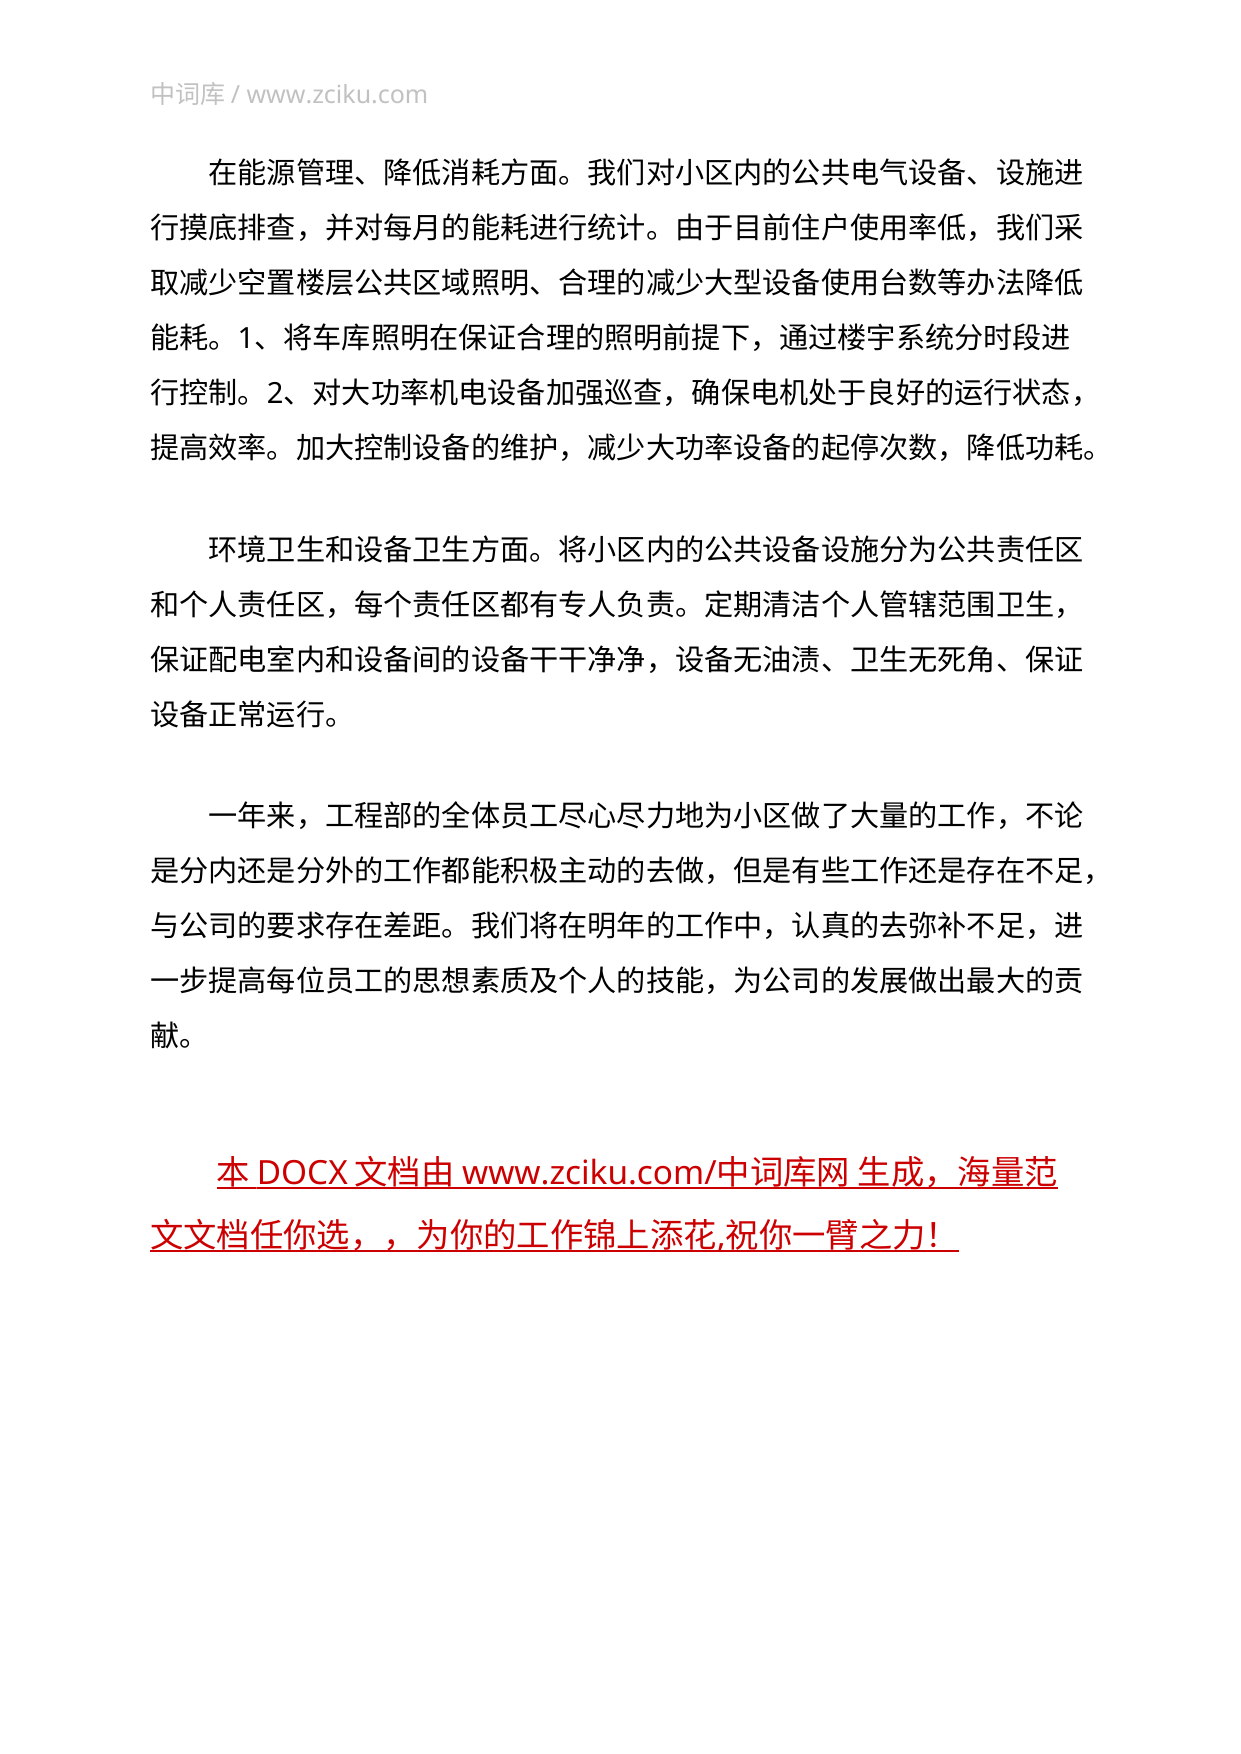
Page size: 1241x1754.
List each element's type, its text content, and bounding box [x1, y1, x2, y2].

text 本DOCX文档由 www.zciku.com/中词库网 生成，海量范文文档任你选，，为你的工作锦上添花,祝你一臂之力！ [150, 1146, 1090, 1257]
text 环境卫生和设备卫生方面。将小区内的公共设备设施分为公共责任区和个人责任区，每个责任区都有专人负责。定期清洁个人管辖范围卫生，保证配电室内和设备间的设备干干净净，设备无油渍、卫生无死角、保证设备正常运行。 [150, 526, 1090, 733]
text 在能源管理、降低消耗方面。我们对小区内的公共电气设备、设施进行摸底排查，并对每月的能耗进行统计。由于目前住户使用率低，我们采取减少空置楼层公共区域照明、合理的减少大型设备使用台数等办法降低能耗。1、将车库照明在保证合理的照明前提下，通过楼宇系统分时段进行控制。2、对大功率机电设备加强巡查，确保电机处于良好的运行状态，提高效率。加大控制设备的维护，减少大功率设备的起停次数，降低功耗。 [150, 150, 1090, 467]
text 一年来，工程部的全体员工尽心尽力地为小区做了大量的工作，不论是分内还是分外的工作都能积极主动的去做，但是有些工作还是存在不足，与公司的要求存在差距。我们将在明年的工作中，认真的去弥补不足，进一步提高每位员工的思想素质及个人的技能，为公司的发展做出最大的贡献。 [150, 793, 1090, 1055]
